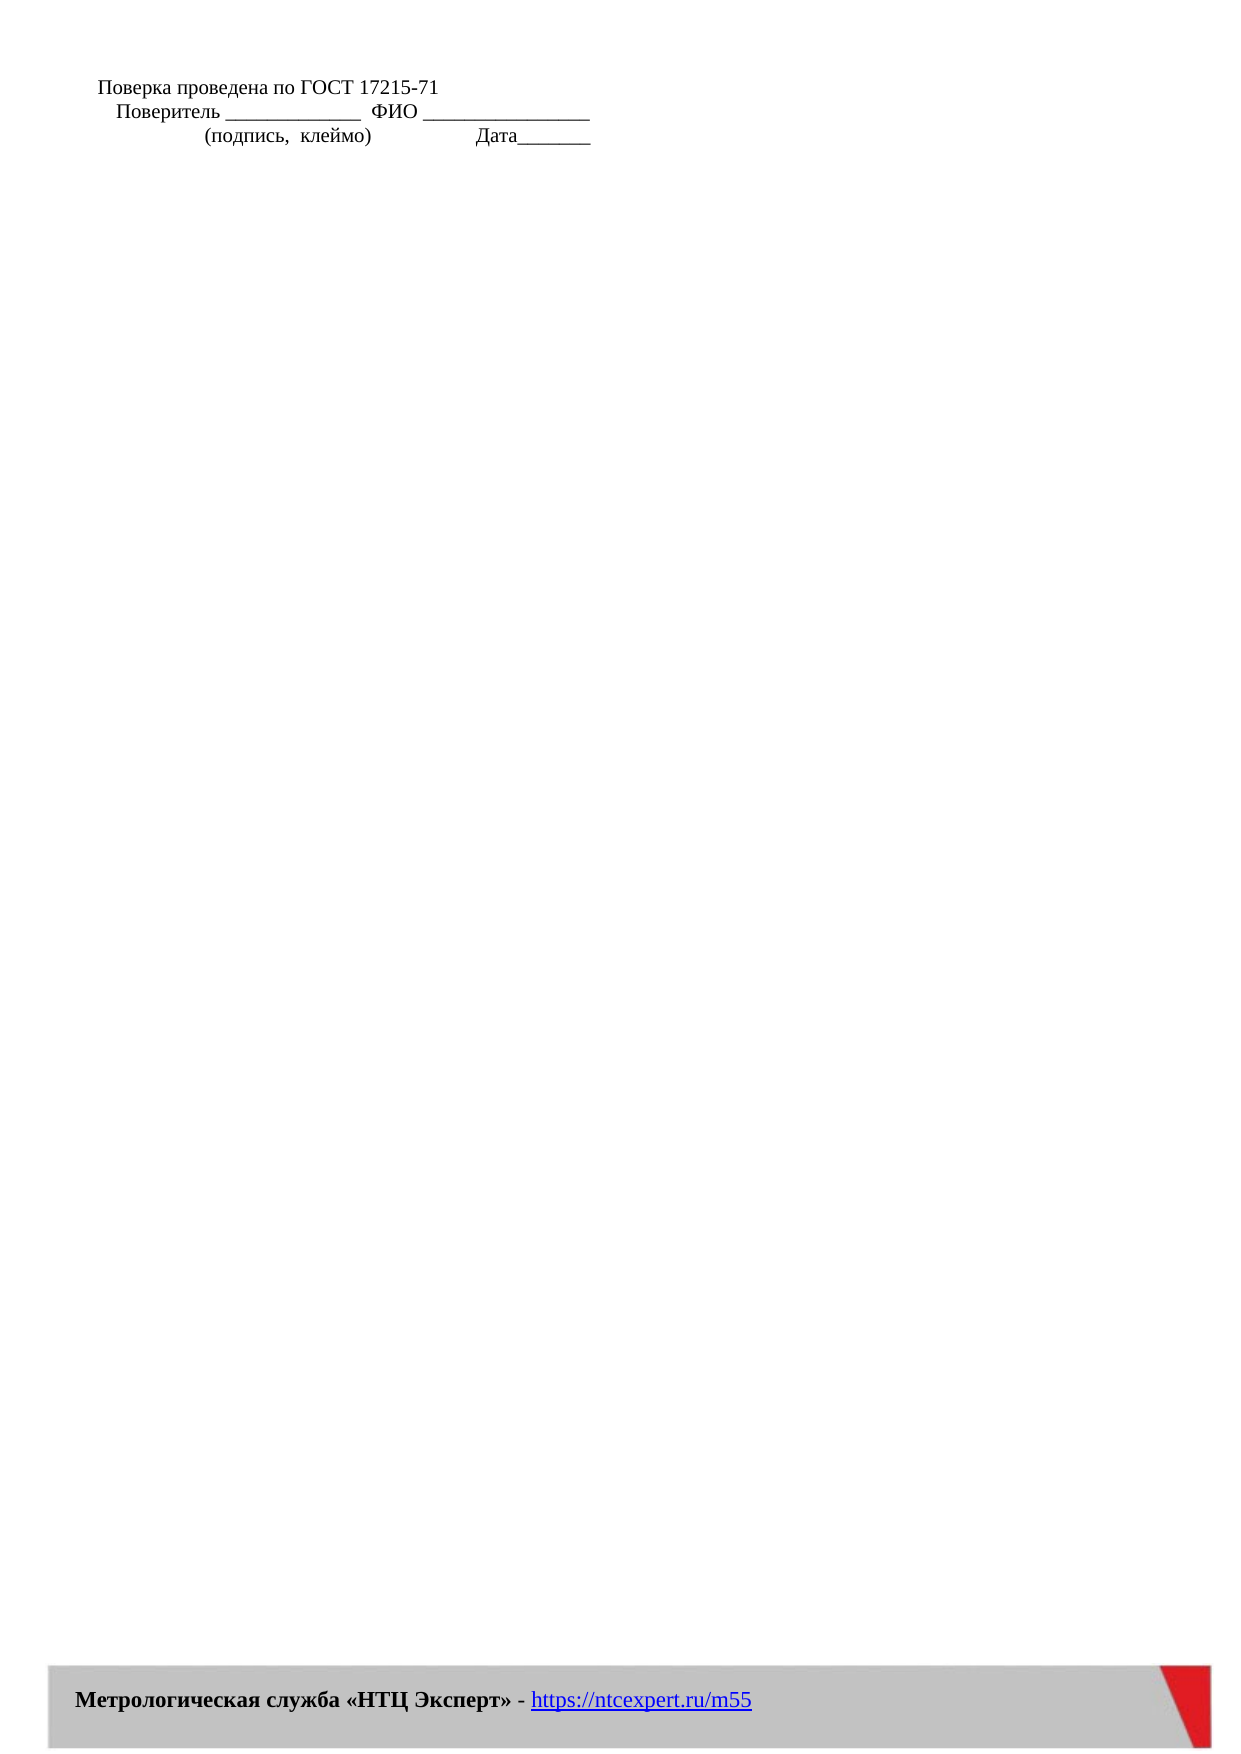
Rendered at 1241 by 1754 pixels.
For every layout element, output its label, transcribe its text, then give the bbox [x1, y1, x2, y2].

table_header Поверитель _____________ ФИО ________________ (подпись, клеймо) Дата_______ [105, 99, 644, 147]
picture [45, 1663, 1214, 1751]
text Поверка проведена по ГОСТ 17215-71 [97, 75, 1165, 99]
